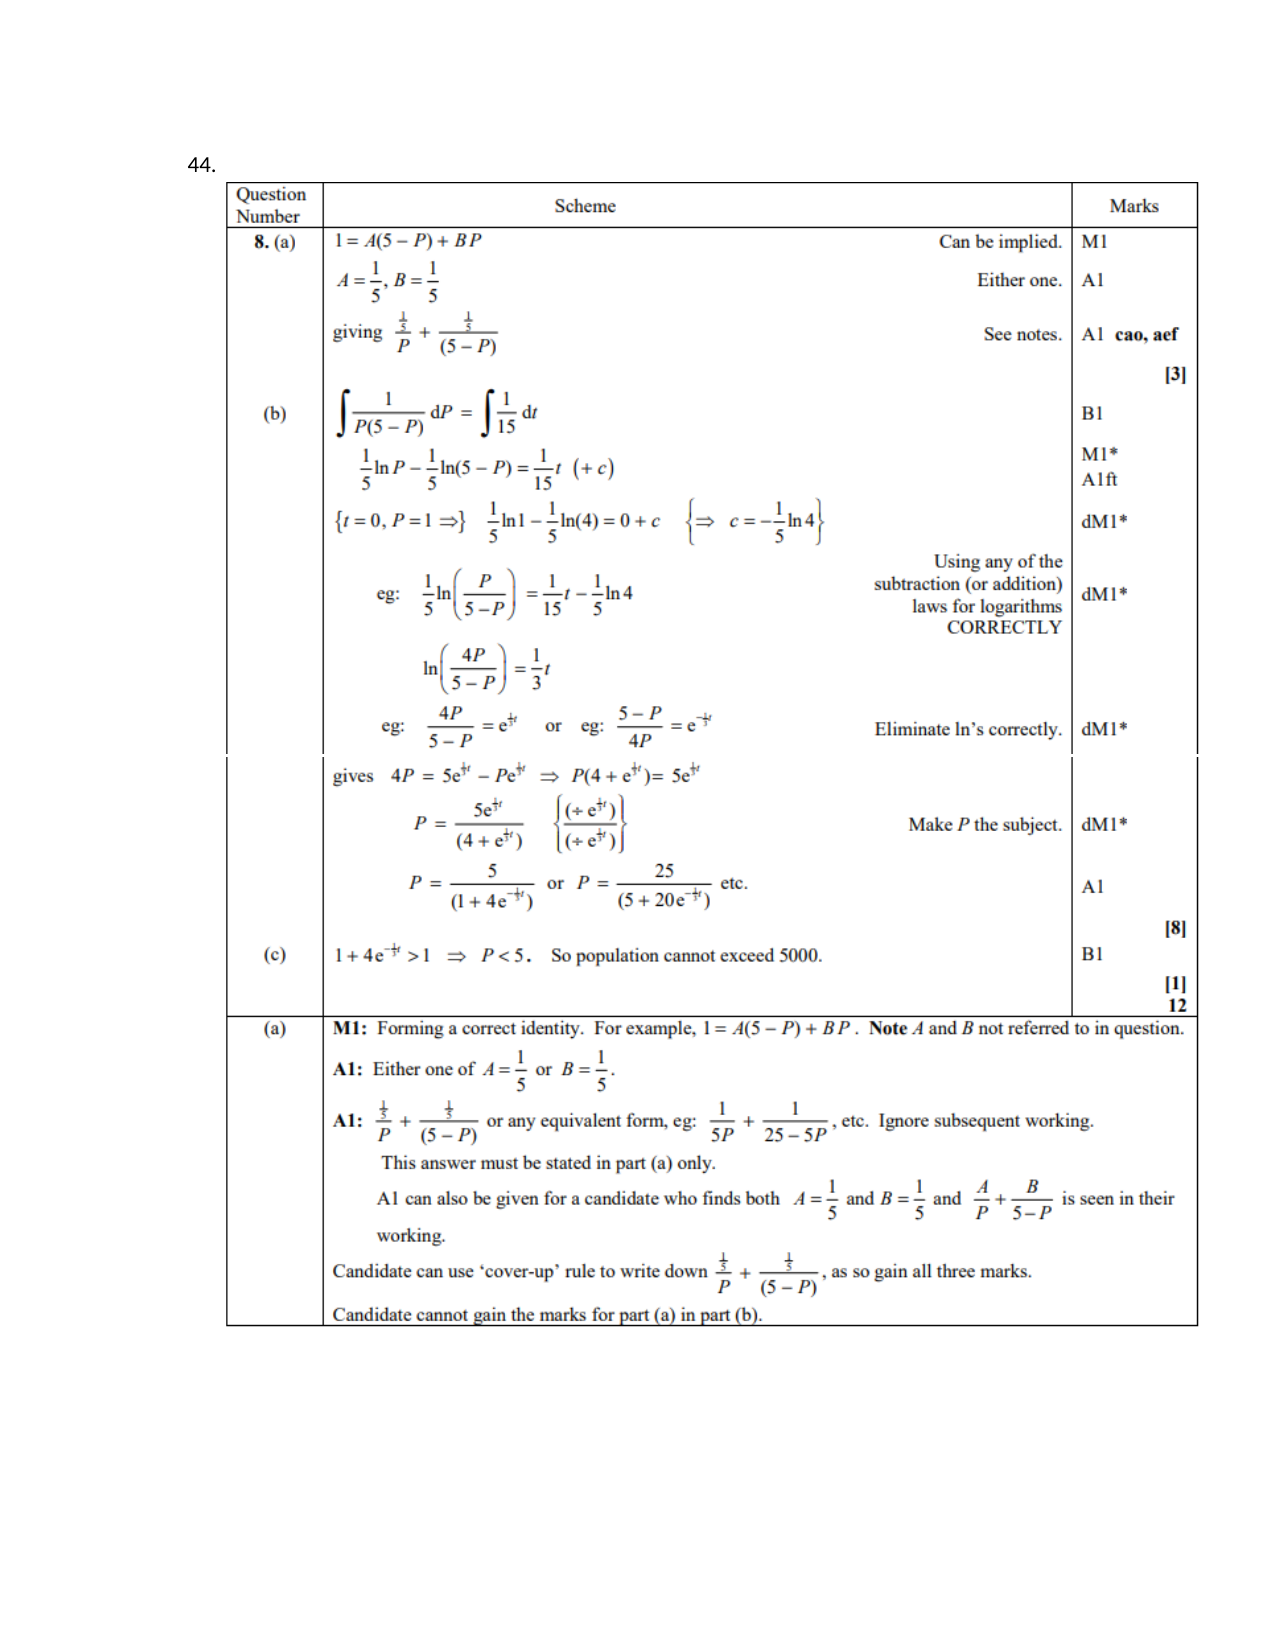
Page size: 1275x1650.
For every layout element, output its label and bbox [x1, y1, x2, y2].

picture [225, 757, 1200, 1329]
picture [225, 182, 1200, 754]
